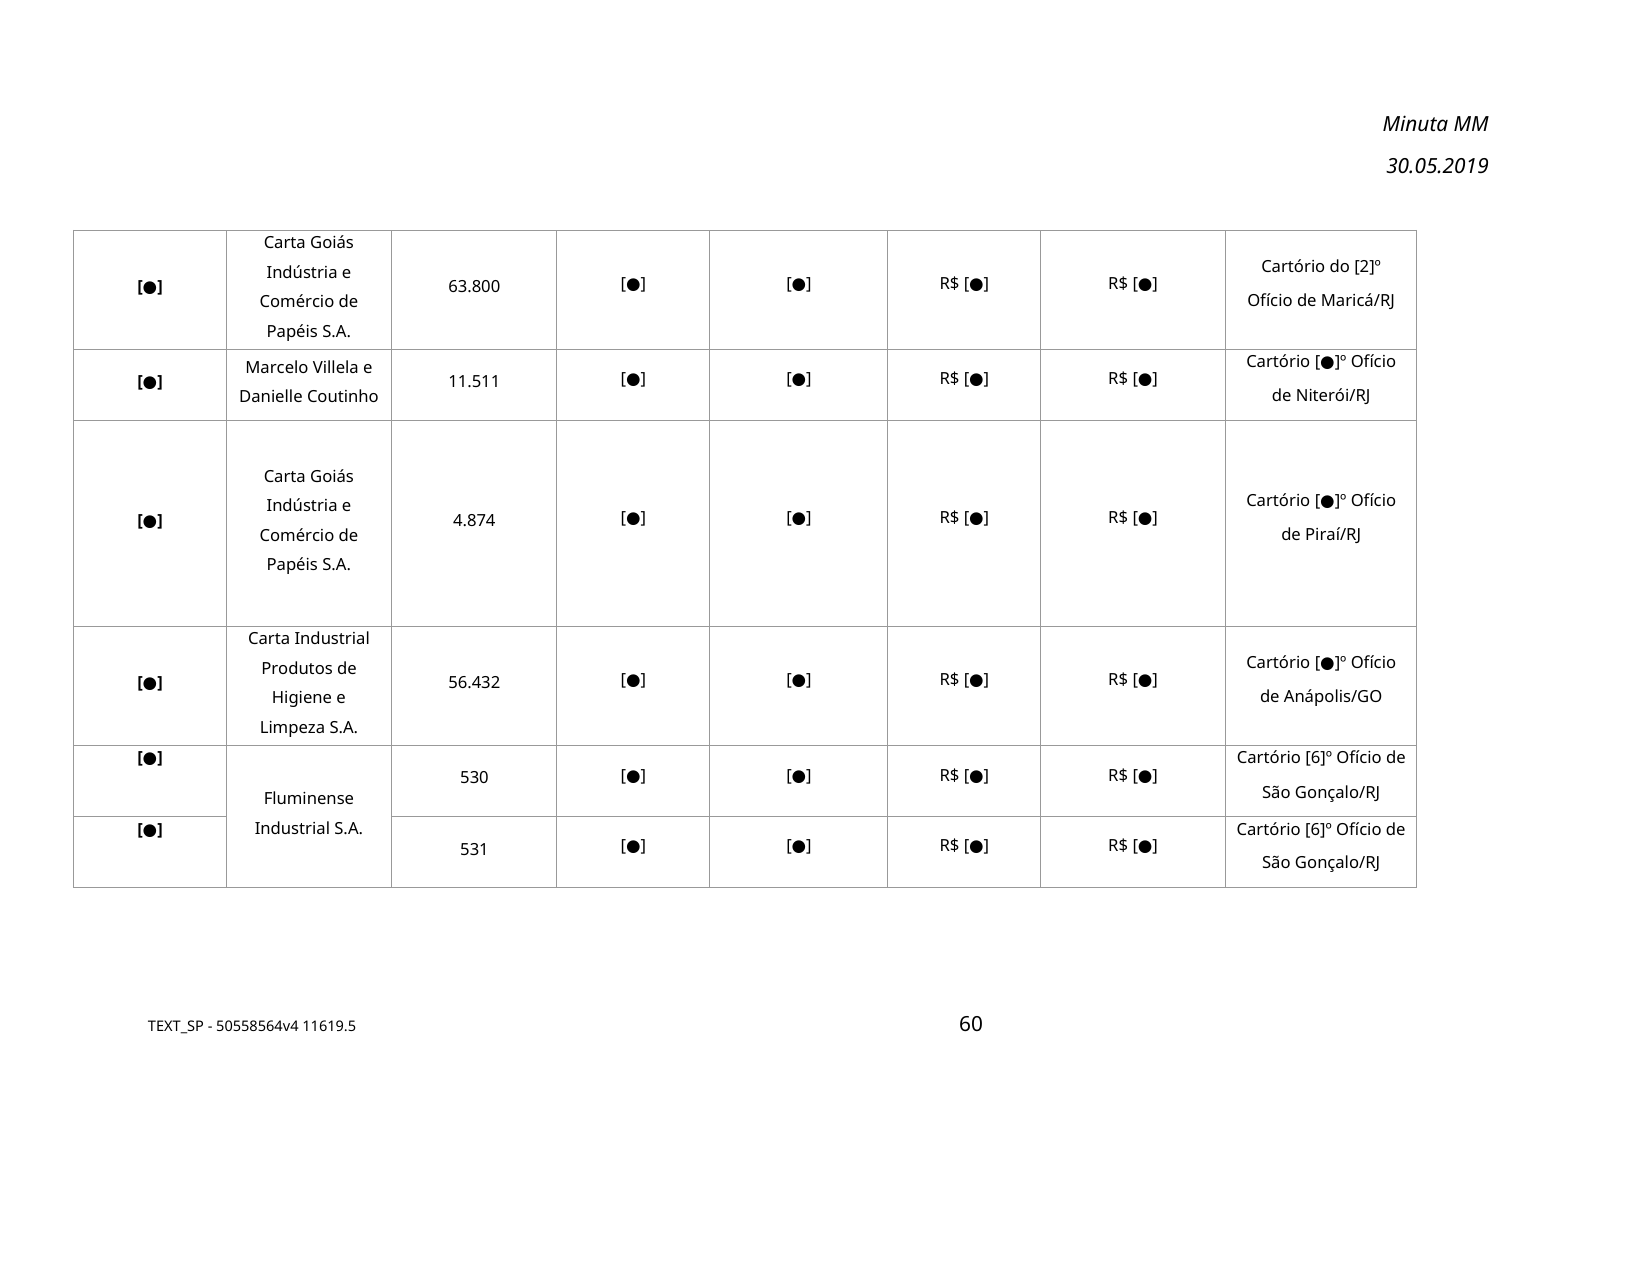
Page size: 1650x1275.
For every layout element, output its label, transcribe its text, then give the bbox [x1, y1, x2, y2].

table_cell Cartório [●]º Ofício de Piraí/RJ [1226, 421, 1416, 626]
table_cell [●] [557, 231, 709, 349]
table_cell [●] [710, 421, 887, 626]
table_cell 63.800 [392, 231, 556, 349]
table_cell R$ [●] [888, 231, 1040, 349]
table_cell 56.432 [392, 627, 556, 745]
table_cell [●] [74, 231, 226, 349]
table_cell [●] [557, 817, 709, 887]
table_cell [●] [74, 627, 226, 745]
table_cell R$ [●] [1041, 627, 1225, 745]
table_cell Cartório [●]º Ofício de Anápolis/GO [1226, 627, 1416, 745]
table_cell Carta Goiás Indústria e Comércio de Papéis S.A. [227, 421, 391, 626]
table_cell [●] [557, 627, 709, 745]
table_cell Carta Industrial Produtos de Higiene e Limpeza S.A. [227, 627, 391, 745]
table_cell [●] [74, 350, 226, 420]
table_cell Carta Goiás Indústria e Comércio de Papéis S.A. [227, 231, 391, 349]
table_cell [●] [710, 817, 887, 887]
table_cell R$ [●] [888, 817, 1040, 887]
table_cell 4.874 [392, 421, 556, 626]
table_cell R$ [●] [1041, 421, 1225, 626]
table_cell [●] [74, 746, 226, 816]
table_cell [●] [557, 746, 709, 816]
table_cell R$ [●] [1041, 746, 1225, 816]
table_cell R$ [●] [1041, 231, 1225, 349]
table_cell R$ [●] [888, 627, 1040, 745]
table_cell Cartório do [2]º Ofício de Maricá/RJ [1226, 231, 1416, 349]
table_cell Fluminense Industrial S.A. [227, 746, 391, 887]
table_cell 531 [392, 817, 556, 887]
table_cell R$ [●] [1041, 817, 1225, 887]
table_cell 530 [392, 746, 556, 816]
table_cell Marcelo Villela e Danielle Coutinho [227, 350, 391, 420]
table_cell Cartório [6]º Ofício de São Gonçalo/RJ [1226, 746, 1416, 816]
table_cell R$ [●] [1041, 350, 1225, 420]
table_cell [●] [710, 231, 887, 349]
table_cell [●] [710, 627, 887, 745]
table_cell [●] [74, 421, 226, 626]
table_cell R$ [●] [888, 350, 1040, 420]
table_cell [●] [74, 817, 226, 887]
table_cell R$ [●] [888, 746, 1040, 816]
table_cell [●] [710, 350, 887, 420]
table_cell [●] [557, 350, 709, 420]
table_cell [●] [557, 421, 709, 626]
table_cell R$ [●] [888, 421, 1040, 626]
table_cell [●] [710, 746, 887, 816]
table_cell 11.511 [392, 350, 556, 420]
table_cell Cartório [●]º Ofício de Niterói/RJ [1226, 350, 1416, 420]
table_cell Cartório [6]º Ofício de São Gonçalo/RJ [1226, 817, 1416, 887]
